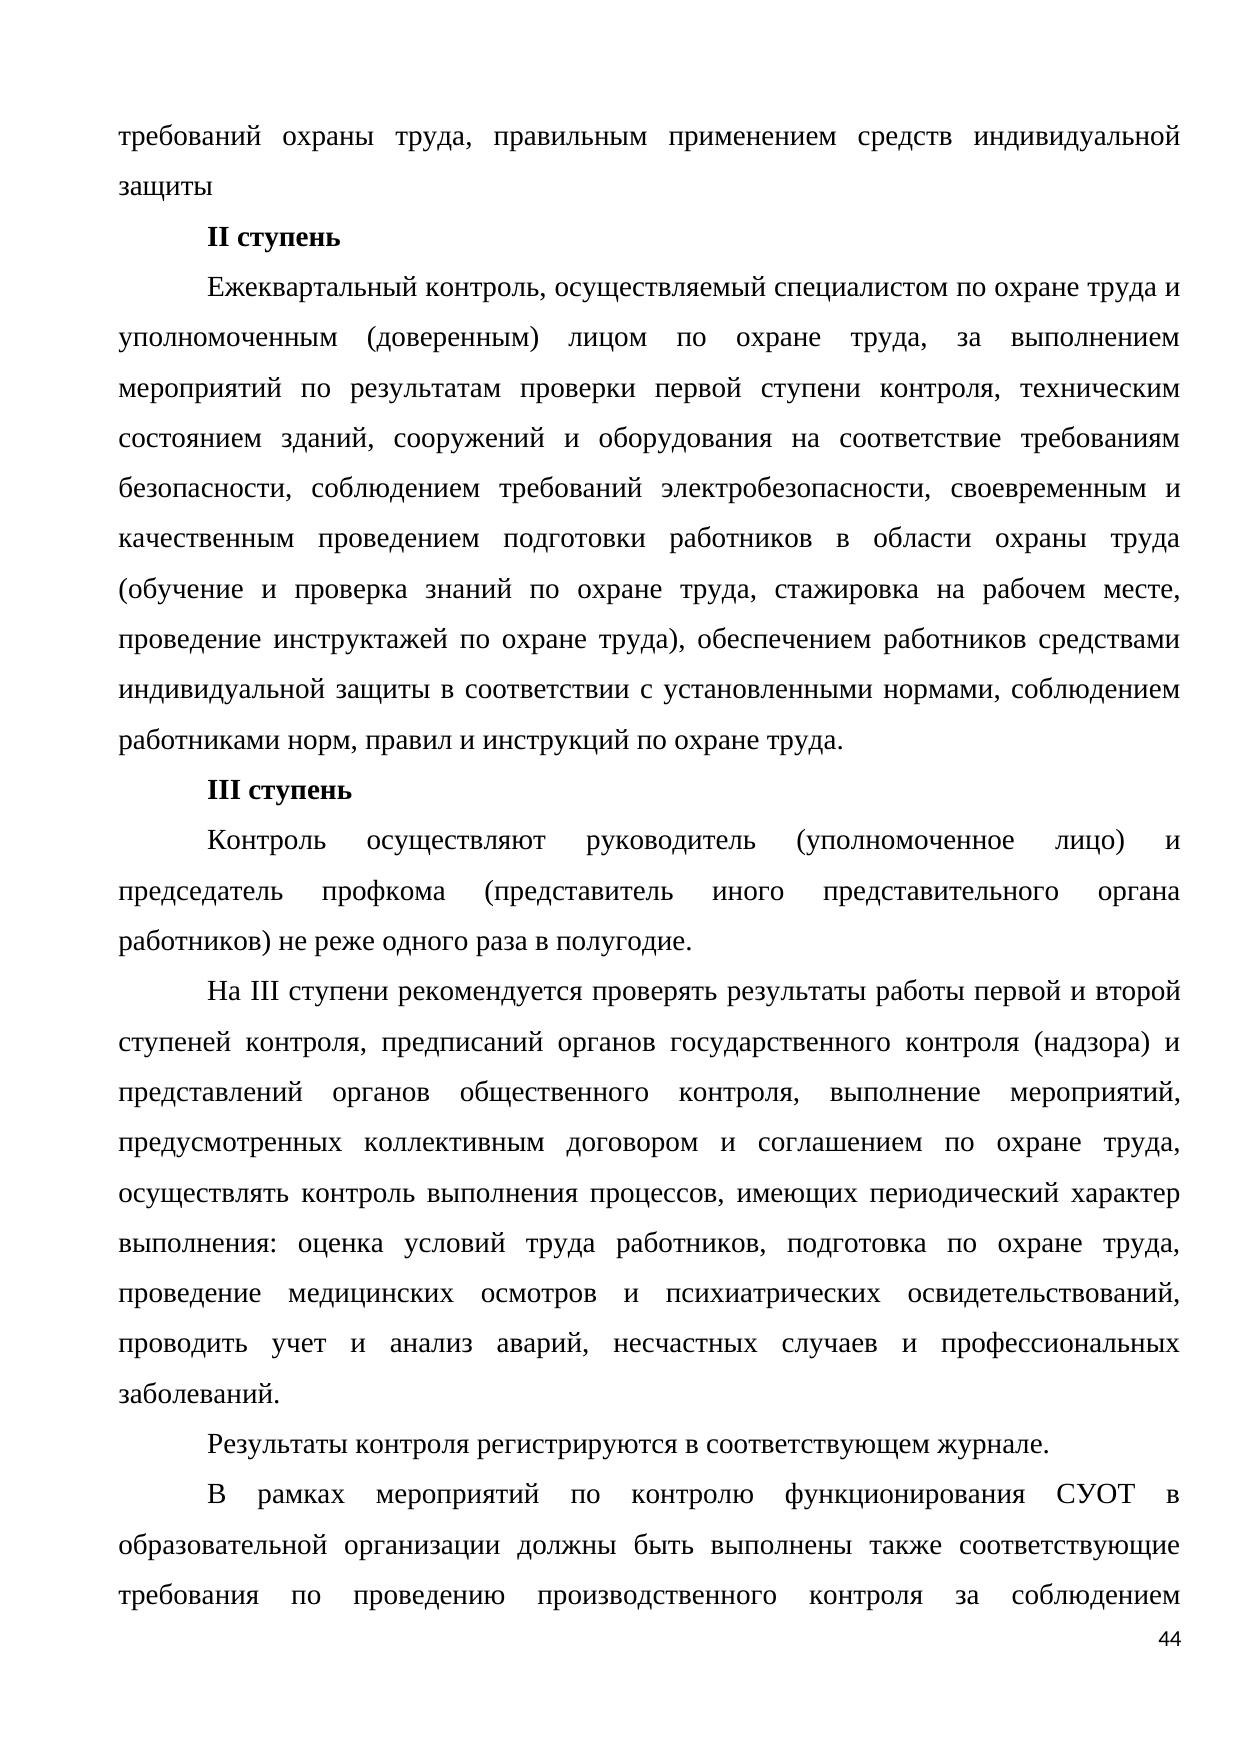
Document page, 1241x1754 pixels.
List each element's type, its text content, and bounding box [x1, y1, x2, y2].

text На III ступени рекомендуется проверять результаты работы первой и второй ступеней контроля, предписаний органов государственного контроля (надзора) и представлений органов общественного контроля, выполнение мероприятий, предусмотренных коллективным договором и соглашением по охране труда, осуществлять контроль выполнения процессов, имеющих периодический характер выполнения: оценка условий труда работников, подготовка по охране труда, проведение медицинских осмотров и психиатрических освидетельствований, проводить учет и анализ аварий, несчастных случаев и профессиональных заболеваний. [118, 973, 1181, 1409]
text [118, 118, 1181, 202]
text II ступень [118, 219, 1181, 252]
text III ступень [118, 772, 1181, 806]
text Контроль осуществляют руководитель (уполномоченное лицо) и председатель профкома (представитель иного представительного органа работников) не реже одного раза в полугодие. [118, 822, 1181, 957]
text Ежеквартальный контроль, осуществляемый специалистом по охране труда и уполномоченным (доверенным) лицом по охране труда, за выполнением мероприятий по результатам проверки первой ступени контроля, техническим состоянием зданий, сооружений и оборудования на соответствие требованиям безопасности, соблюдением требований электробезопасности, своевременным и качественным проведением подготовки работников в области охраны труда (обучение и проверка знаний по охране труда, стажировка на рабочем месте, проведение инструктажей по охране труда), обеспечением работников средствами индивидуальной защиты в соответствии с установленными нормами, соблюдением работниками норм, правил и инструкций по охране труда. [118, 269, 1181, 755]
text Результаты контроля регистрируются в соответствующем журнале. [118, 1426, 1181, 1460]
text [118, 1477, 1181, 1611]
